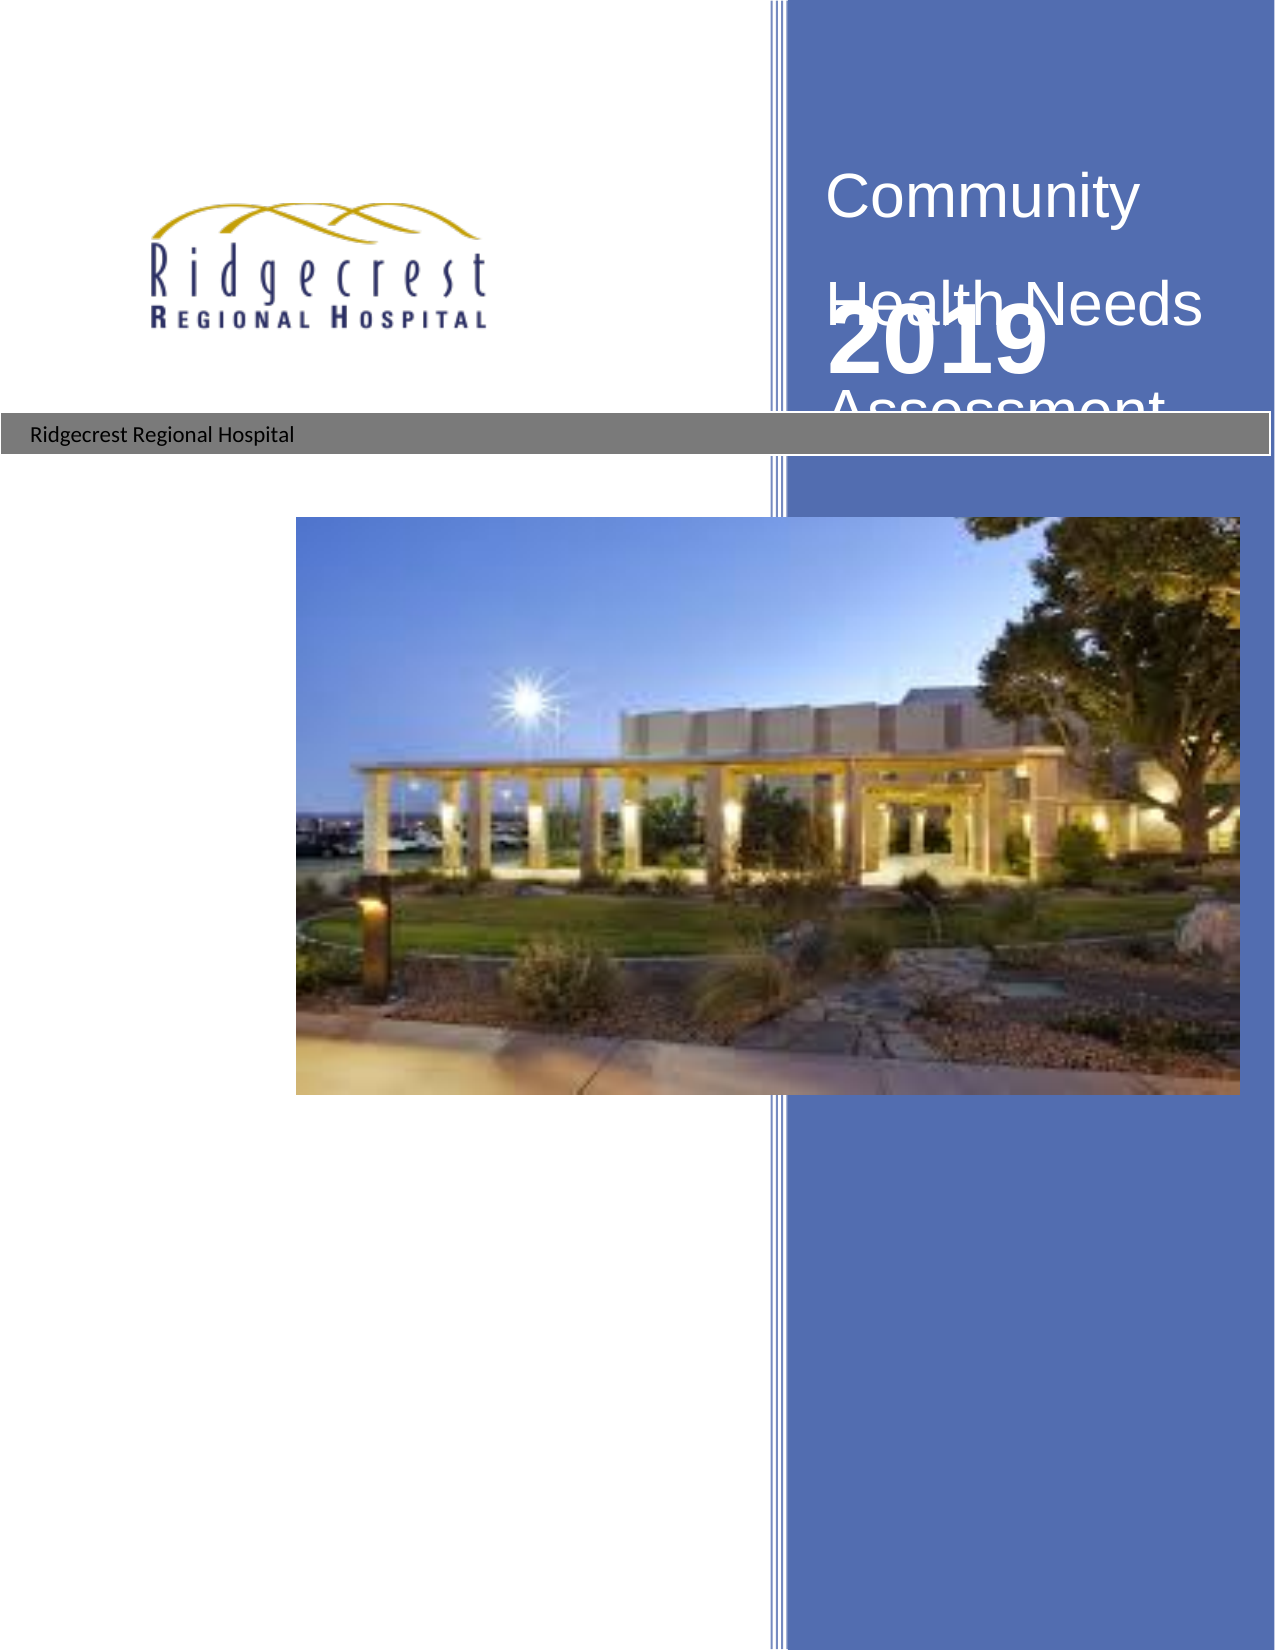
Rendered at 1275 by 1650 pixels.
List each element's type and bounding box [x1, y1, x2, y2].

picture [296, 517, 1240, 1095]
picture [150, 203, 494, 336]
